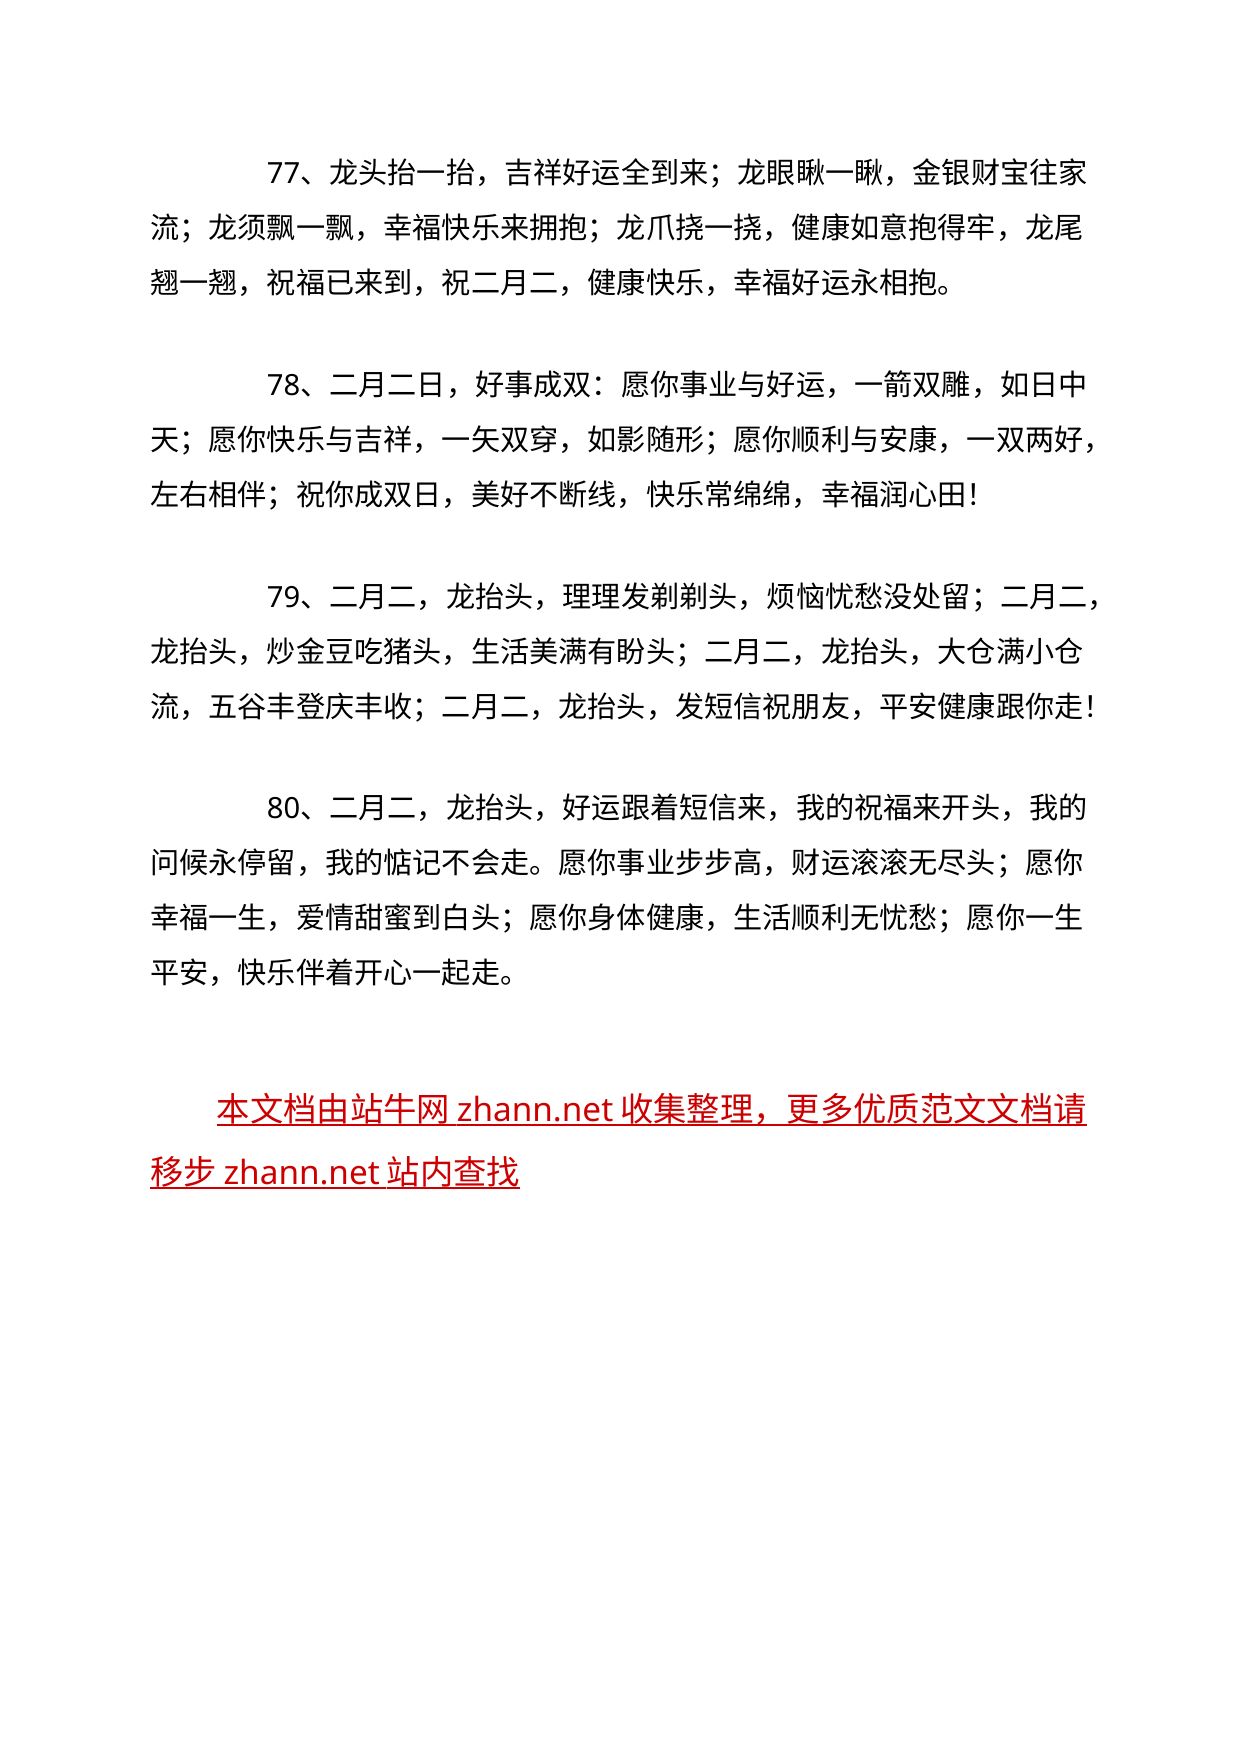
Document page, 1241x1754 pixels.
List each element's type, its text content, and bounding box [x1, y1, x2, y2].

text 79、二月二，龙抬头，理理发剃剃头，烦恼忧愁没处留；二月二，龙抬头，炒金豆吃猪头，生活美满有盼头；二月二，龙抬头，大仓满小仓流，五谷丰登庆丰收；二月二，龙抬头，发短信祝朋友，平安健康跟你走！ [150, 573, 1090, 726]
text 78、二月二日，好事成双：愿你事业与好运，一箭双雕，如日中天；愿你快乐与吉祥，一矢双穿，如影随形；愿你顺利与安康，一双两好，左右相伴；祝你成双日，美好不断线，快乐常绵绵，幸福润心田！ [150, 362, 1090, 514]
text 80、二月二，龙抬头，好运跟着短信来，我的祝福来开头，我的问候永停留，我的惦记不会走。愿你事业步步高，财运滚滚无尽头；愿你幸福一生，爱情甜蜜到白头；愿你身体健康，生活顺利无忧愁；愿你一生平安，快乐伴着开心一起走。 [150, 785, 1090, 992]
text 本文档由站牛网zhann.net收集整理，更多优质范文文档请移步zhann.net站内查找 [150, 1083, 1090, 1194]
text 77、龙头抬一抬，吉祥好运全到来；龙眼瞅一瞅，金银财宝往家流；龙须飘一飘，幸福快乐来拥抱；龙爪挠一挠，健康如意抱得牢，龙尾翘一翘，祝福已来到，祝二月二，健康快乐，幸福好运永相抱。 [150, 150, 1090, 302]
